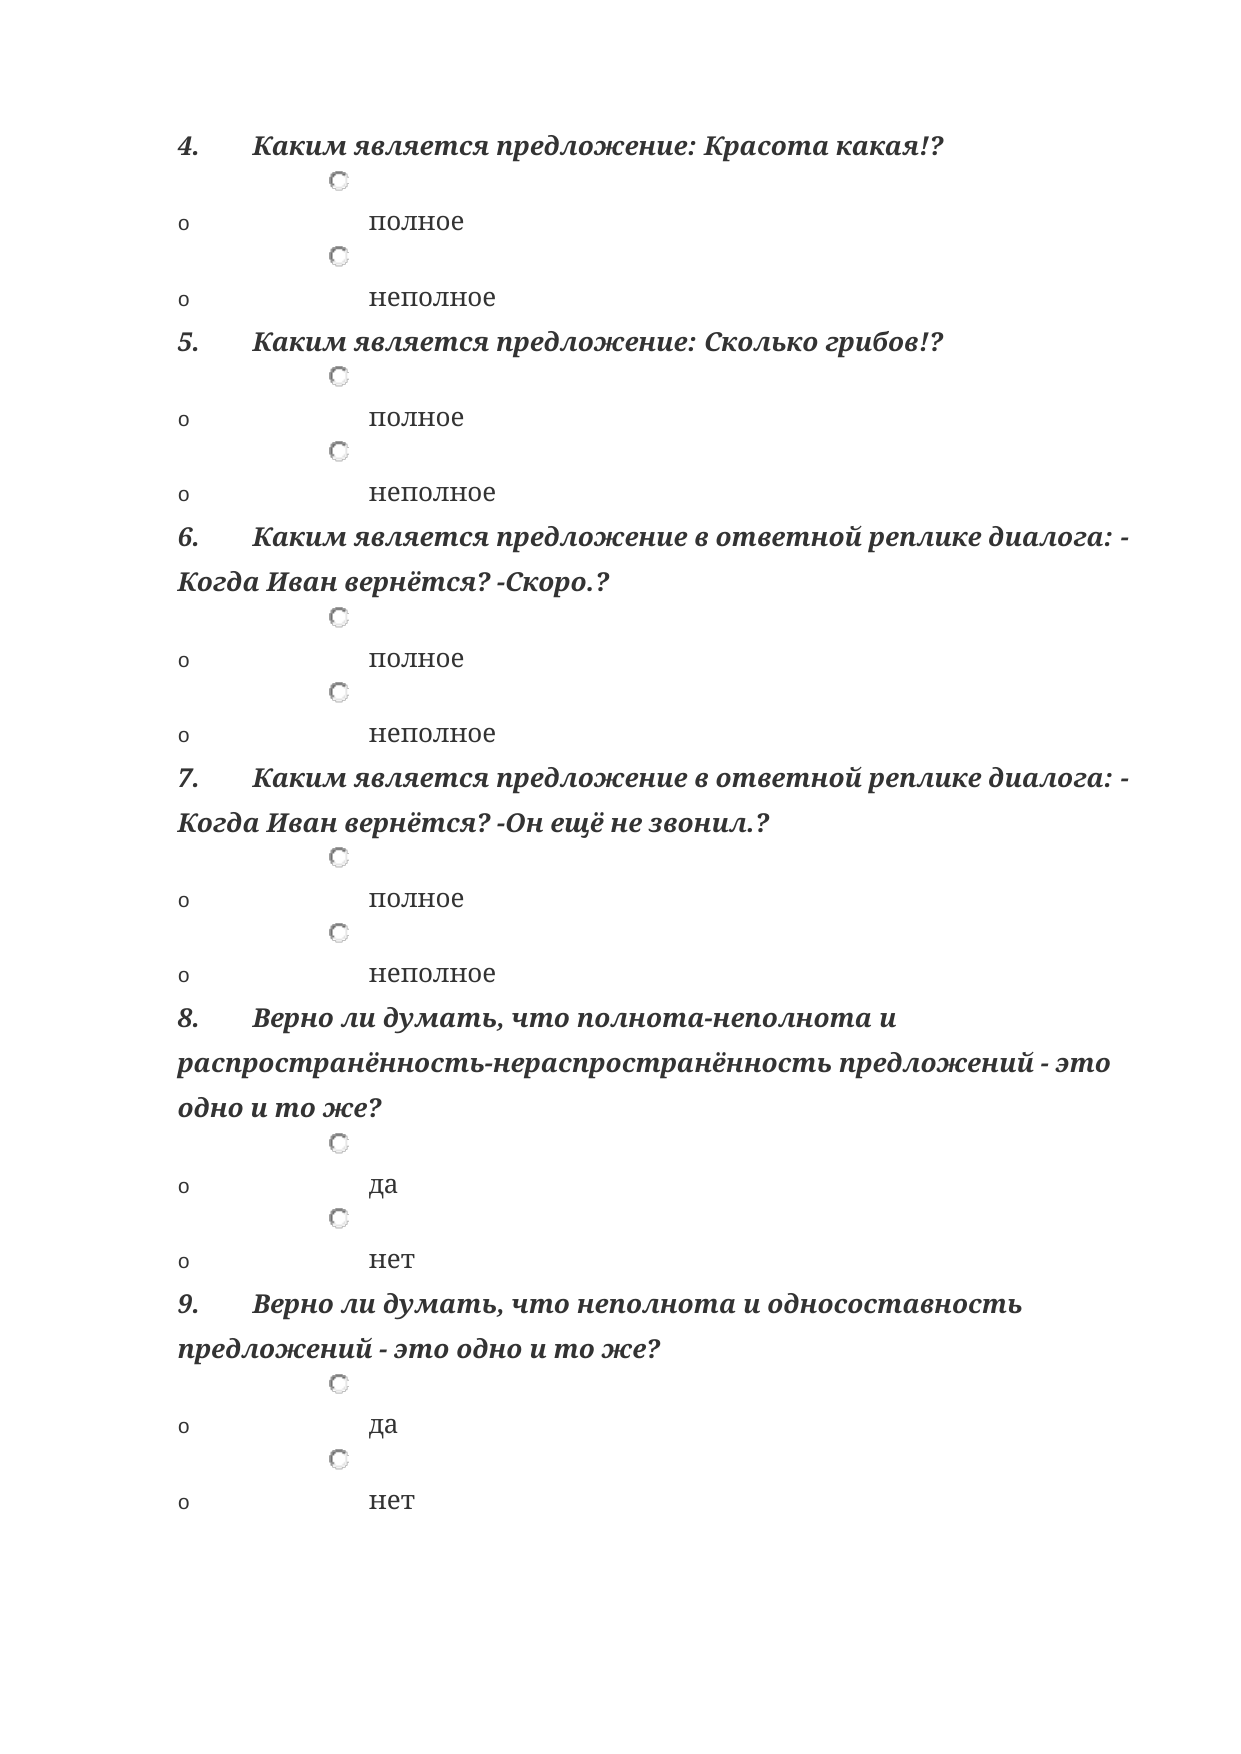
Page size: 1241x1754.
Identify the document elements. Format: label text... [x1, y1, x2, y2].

list да [177, 1126, 1152, 1201]
subtitle Каким является предложение: Красота какая!? [177, 118, 1152, 163]
list полное [177, 840, 1152, 915]
list неполное [177, 238, 1152, 314]
list неполное [177, 915, 1152, 991]
subtitle Каким является предложение в ответной реплике диалога: -Когда Иван вернётся? -Скоро.? [177, 509, 1152, 599]
list нет [177, 1442, 1152, 1517]
list да [177, 1366, 1152, 1442]
list полное [177, 163, 1152, 238]
list неполное [177, 434, 1152, 509]
subtitle Каким является предложение: Сколько грибов!? [177, 314, 1152, 359]
subtitle Каким является предложение в ответной реплике диалога: -Когда Иван вернётся? -Он ещё не звонил.? [177, 750, 1152, 840]
subtitle Верно ли думать, что неполнота и односоставность предложений - это одно и то же? [177, 1276, 1152, 1366]
list нет [177, 1201, 1152, 1276]
list неполное [177, 675, 1152, 750]
list полное [177, 599, 1152, 675]
list полное [177, 359, 1152, 434]
subtitle Верно ли думать, что полнота-неполнота и распространённость-нераспространённость предложений - это одно и то же? [177, 991, 1152, 1126]
